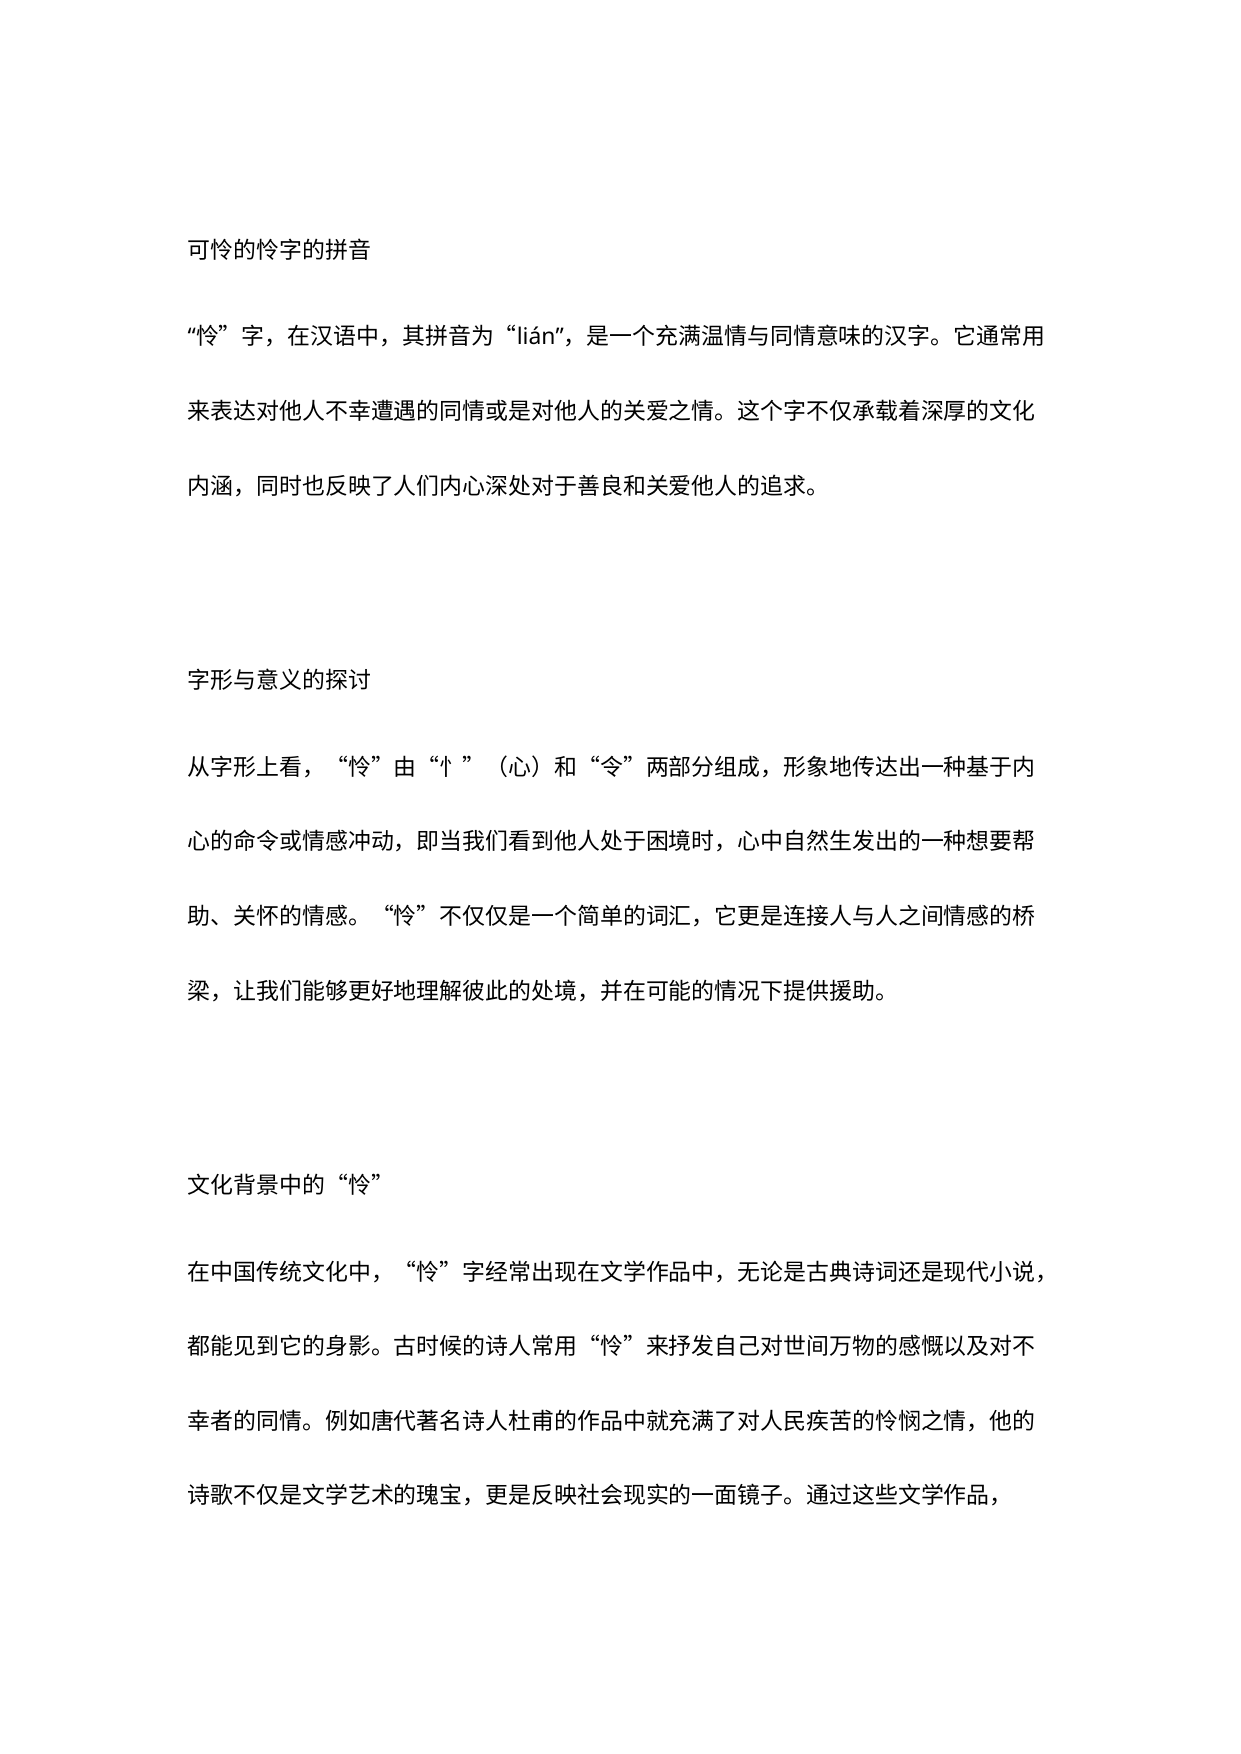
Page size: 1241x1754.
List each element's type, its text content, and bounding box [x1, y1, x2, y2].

text 可怜的怜字的拼音 [187, 216, 1053, 281]
text 文化背景中的“怜” [187, 1151, 1053, 1216]
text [187, 1237, 1053, 1527]
text 字形与意义的探讨 [187, 646, 1053, 711]
text 从字形上看，“怜”由“忄”（心）和“令”两部分组成，形象地传达出一种基于内心的命令或情感冲动，即当我们看到他人处于困境时，心中自然生发出的一种想要帮助、关怀的情感。“怜”不仅仅是一个简单的词汇，它更是连接人与人之间情感的桥梁，让我们能够更好地理解彼此的处境，并在可能的情况下提供援助。 [187, 733, 1053, 1022]
text “怜”字，在汉语中，其拼音为“lián”，是一个充满温情与同情意味的汉字。它通常用来表达对他人不幸遭遇的同情或是对他人的关爱之情。这个字不仅承载着深厚的文化内涵，同时也反映了人们内心深处对于善良和关爱他人的追求。 [187, 302, 1053, 517]
